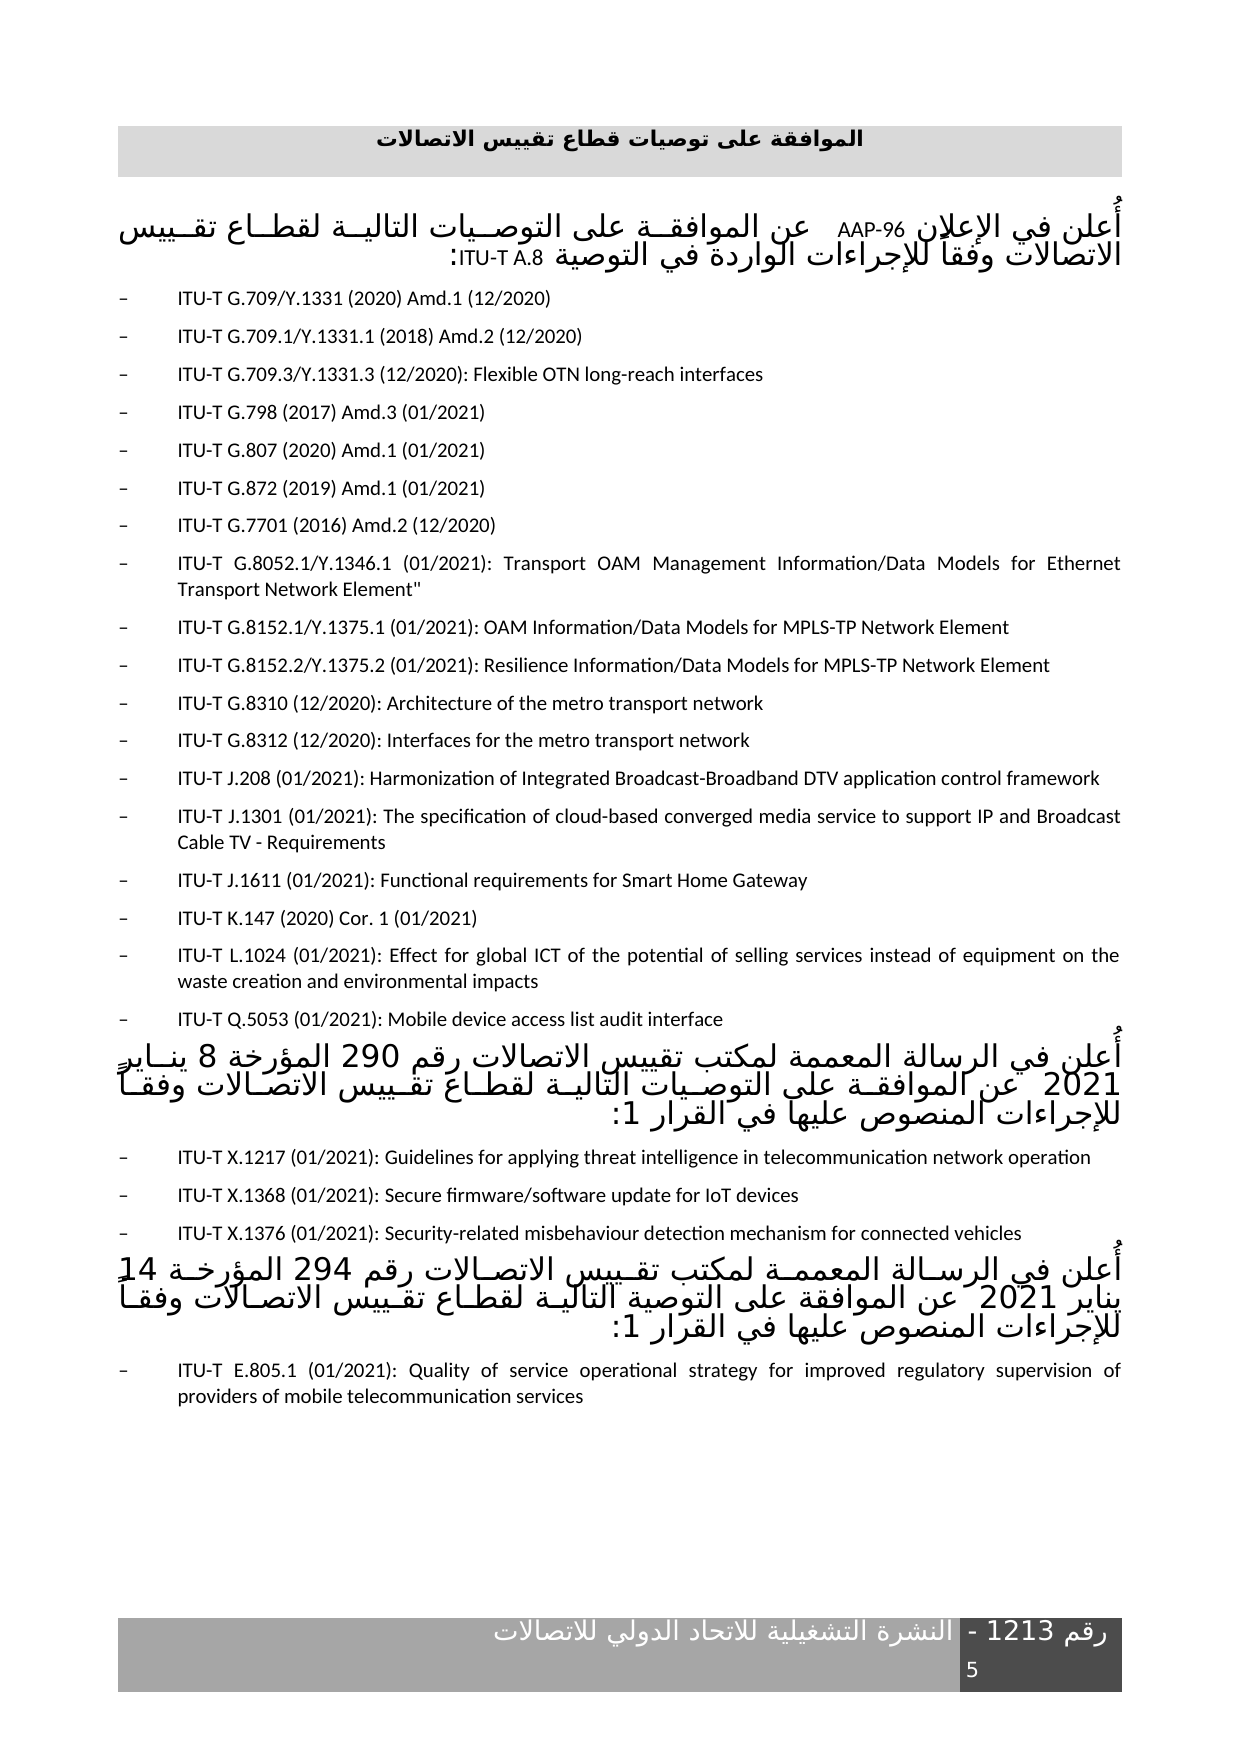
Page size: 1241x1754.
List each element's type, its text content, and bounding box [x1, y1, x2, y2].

text – ITU-T G.872 (2019) Amd.1 (01/2021) [118, 475, 1122, 500]
text أُعلن في الرسالة المعممة لمكتب تقييس الاتصالات رقم 290 المؤرخة 8 يناير 2021 عن الموافقة على التوصيات التالية لقطاع تقييس الاتصالات وفقاً للإجراءات المنصوص عليها في القرار 1: [118, 1044, 1122, 1131]
text – ITU-T G.7701 (2016) Amd.2 (12/2020) [118, 513, 1122, 538]
text – ITU-T X.1376 (01/2021): Security-related misbehaviour detection mechanism for connected vehicles [118, 1220, 1122, 1245]
text – ITU-T G.8152.2/Y.1375.2 (01/2021): Resilience Information/Data Models for MPLS-TP Network Element [118, 652, 1122, 677]
text – ITU-T X.1217 (01/2021): Guidelines for applying threat intelligence in telecommunication network operation [118, 1144, 1122, 1169]
text – ITU-T G.8052.1/Y.1346.1 (01/2021): Transport OAM Management Information/Data Models for Ethernet Transport Network Element" [118, 551, 1122, 601]
text – ITU-T X.1368 (01/2021): Secure firmware/software update for IoT devices [118, 1182, 1122, 1207]
text – ITU-T Q.5053 (01/2021): Mobile device access list audit interface [118, 1006, 1122, 1031]
text – ITU-T G.8310 (12/2020): Architecture of the metro transport network [118, 690, 1122, 715]
text – ITU-T J.1611 (01/2021): Functional requirements for Smart Home Gateway [118, 867, 1122, 892]
text أُعلن في الإعلان AAP-96 عن الموافقة على التوصيات التالية لقطاع تقييس الاتصالات وفقاً للإجراءات الواردة في التوصية ITU-T A.8: [118, 214, 1122, 273]
text – ITU-T J.208 (01/2021): Harmonization of Integrated Broadcast-Broadband DTV application control framework [118, 766, 1122, 791]
text – ITU-T E.805.1 (01/2021): Quality of service operational strategy for improved regulatory supervision of providers of mobile telecommunication services [118, 1357, 1122, 1408]
subtitle الموافقة على توصيات قطاع تقييس الاتصالات [118, 126, 1122, 172]
text – ITU-T G.709.1/Y.1331.1 (2018) Amd.2 (12/2020) [118, 323, 1122, 348]
text – ITU-T K.147 (2020) Cor. 1 (01/2021) [118, 905, 1122, 930]
text – ITU-T G.709.3/Y.1331.3 (12/2020): Flexible OTN long-reach interfaces [118, 361, 1122, 386]
text – ITU-T G.8312 (12/2020): Interfaces for the metro transport network [118, 728, 1122, 753]
text – ITU-T L.1024 (01/2021): Effect for global ICT of the potential of selling services instead of equipment on the waste creation and environmental impacts [118, 943, 1122, 993]
text – ITU-T G.709/Y.1331 (2020) Amd.1 (12/2020) [118, 285, 1122, 311]
text – ITU-T G.807 (2020) Amd.1 (01/2021) [118, 437, 1122, 462]
text أُعلن في الرسالة المعممة لمكتب تقييس الاتصالات رقم 294 المؤرخة 14 يناير 2021 عن الموافقة على التوصية التالية لقطاع تقييس الاتصالات وفقاً للإجراءات المنصوص عليها في القرار 1: [118, 1258, 1122, 1345]
text – ITU-T J.1301 (01/2021): The specification of cloud-based converged media service to support IP and Broadcast Cable TV - Requirements [118, 803, 1122, 854]
text – ITU-T G.798 (2017) Amd.3 (01/2021) [118, 399, 1122, 424]
text – ITU-T G.8152.1/Y.1375.1 (01/2021): OAM Information/Data Models for MPLS-TP Network Element [118, 614, 1122, 639]
